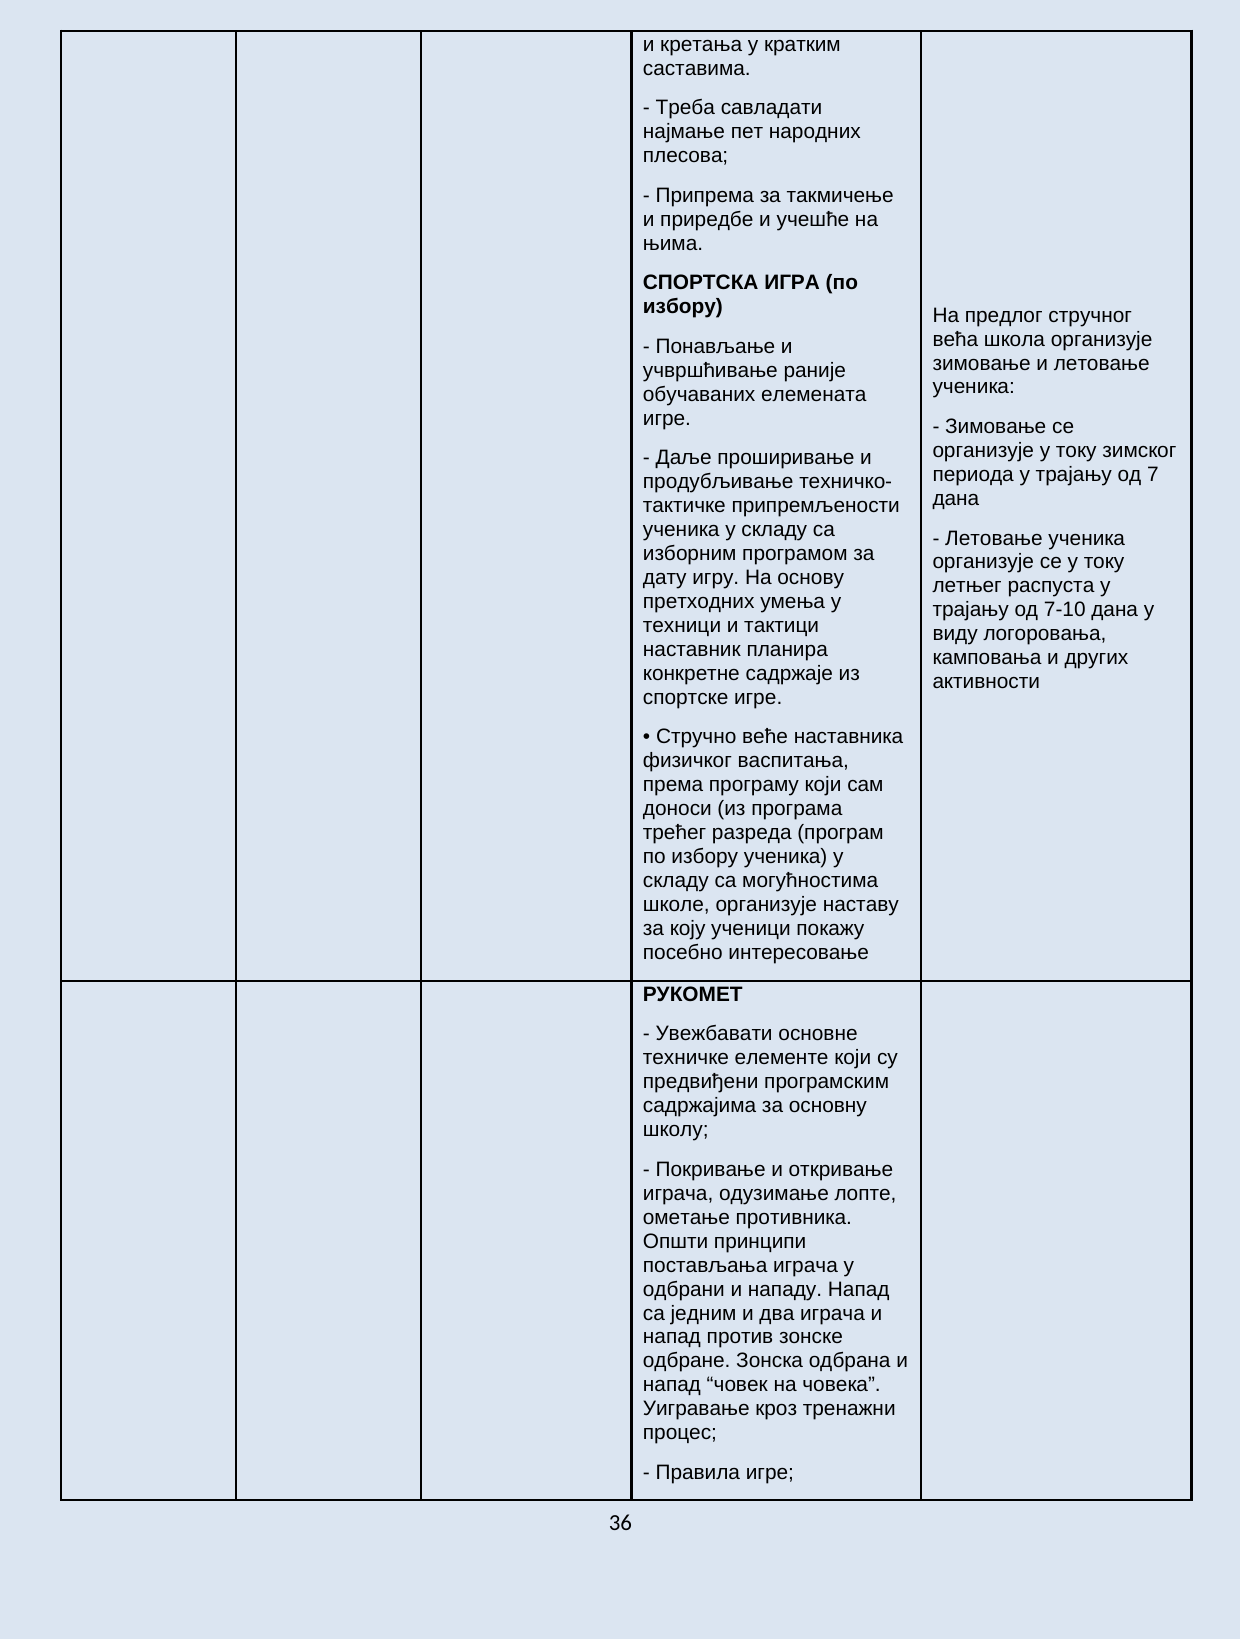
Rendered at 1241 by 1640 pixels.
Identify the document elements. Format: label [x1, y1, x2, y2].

table_cell [633, 982, 920, 1499]
table_cell [422, 32, 630, 979]
table_cell [422, 982, 630, 1499]
table_cell [922, 982, 1190, 1499]
table_cell [237, 982, 420, 1499]
table_cell [237, 32, 420, 979]
table_cell [62, 32, 235, 979]
table_cell [922, 32, 1190, 979]
table_cell [62, 982, 235, 1499]
table_cell [633, 32, 920, 979]
